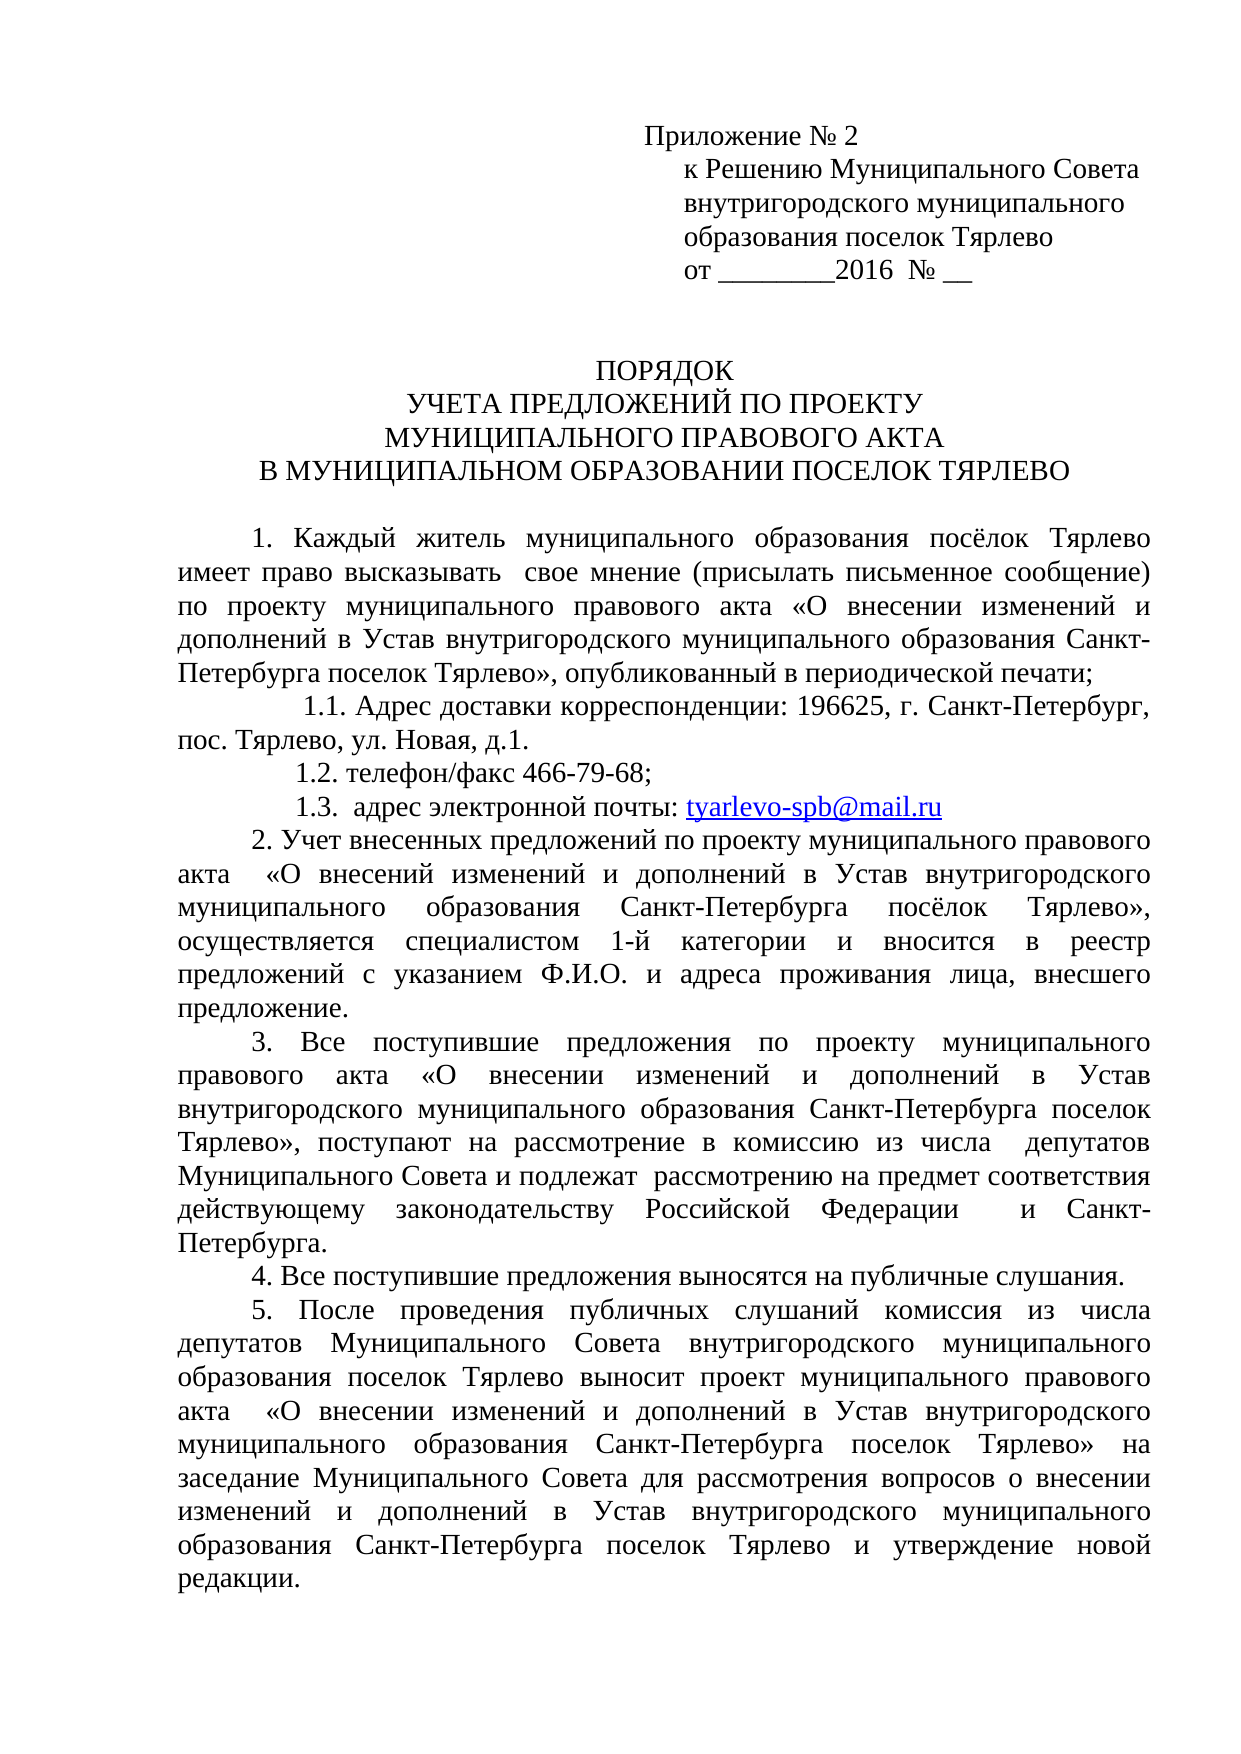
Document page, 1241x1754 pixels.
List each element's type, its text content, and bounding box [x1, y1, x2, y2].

text В МУНИЦИПАЛЬНОМ ОБРАЗОВАНИИ ПОСЕЛОК ТЯРЛЕВО [177, 453, 1152, 487]
text УЧЕТА ПРЕДЛОЖЕНИЙ ПО ПРОЕКТУ [177, 386, 1152, 420]
text 1.2. телефон/факс 466-79-68; [177, 755, 1152, 789]
text образования поселок Тярлево [683, 219, 1152, 252]
text 4. Все поступившие предложения выносятся на публичные слушания. [177, 1258, 1152, 1292]
text к Решению Муниципального Совета [683, 152, 1152, 185]
text 2. Учет внесенных предложений по проекту муниципального правового акта «О внесений изменений и дополнений в Устав внутригородского муниципального образования Санкт-Петербурга посёлок Тярлево», осуществляется специалистом 1-й категории и вносится в реестр предложений с указанием Ф.И.О. и адреса проживания лица, внесшего предложение. [177, 822, 1152, 1024]
text 3. Все поступившие предложения по проекту муниципального правового акта «О внесении изменений и дополнений в Устав внутригородского муниципального образования Санкт-Петербурга поселок Тярлево», поступают на рассмотрение в комиссию из числа депутатов Муниципального Совета и подлежат рассмотрению на предмет соответствия действующему законодательству Российской Федерации и Санкт-Петербурга. [177, 1024, 1152, 1258]
text ПОРЯДОК [177, 353, 1152, 386]
text Приложение № 2 [177, 118, 1152, 152]
text МУНИЦИПАЛЬНОГО ПРАВОВОГО АКТА [177, 420, 1152, 453]
text 5. После проведения публичных слушаний комиссия из числа депутатов Муниципального Совета внутригородского муниципального образования поселок Тярлево выносит проект муниципального правового акта «О внесении изменений и дополнений в Устав внутригородского муниципального образования Санкт-Петербурга поселок Тярлево» на заседание Муниципального Совета для рассмотрения вопросов о внесении изменений и дополнений в Устав внутригородского муниципального образования Санкт-Петербурга поселок Тярлево и утверждение новой редакции. [177, 1292, 1152, 1594]
text 1.3. адрес электронной почты: tyarlevo-spb@mail.ru [177, 789, 1152, 822]
text 1.1. Адрес доставки корреспонденции: . Санкт-Петербург, пос. Тярлево, ул. Новая, д.1. [177, 688, 1152, 755]
text 1. Каждый житель муниципального образования посёлок Тярлево имеет право высказывать свое мнение (присылать письменное сообщение) по проекту муниципального правового акта «О внесении изменений и дополнений в Устав внутригородского муниципального образования Санкт-Петербурга поселок Тярлево», опубликованный в периодической печати; [177, 521, 1152, 688]
text внутригородского муниципального [683, 185, 1152, 219]
text от ________2016 № __ [683, 252, 1152, 286]
